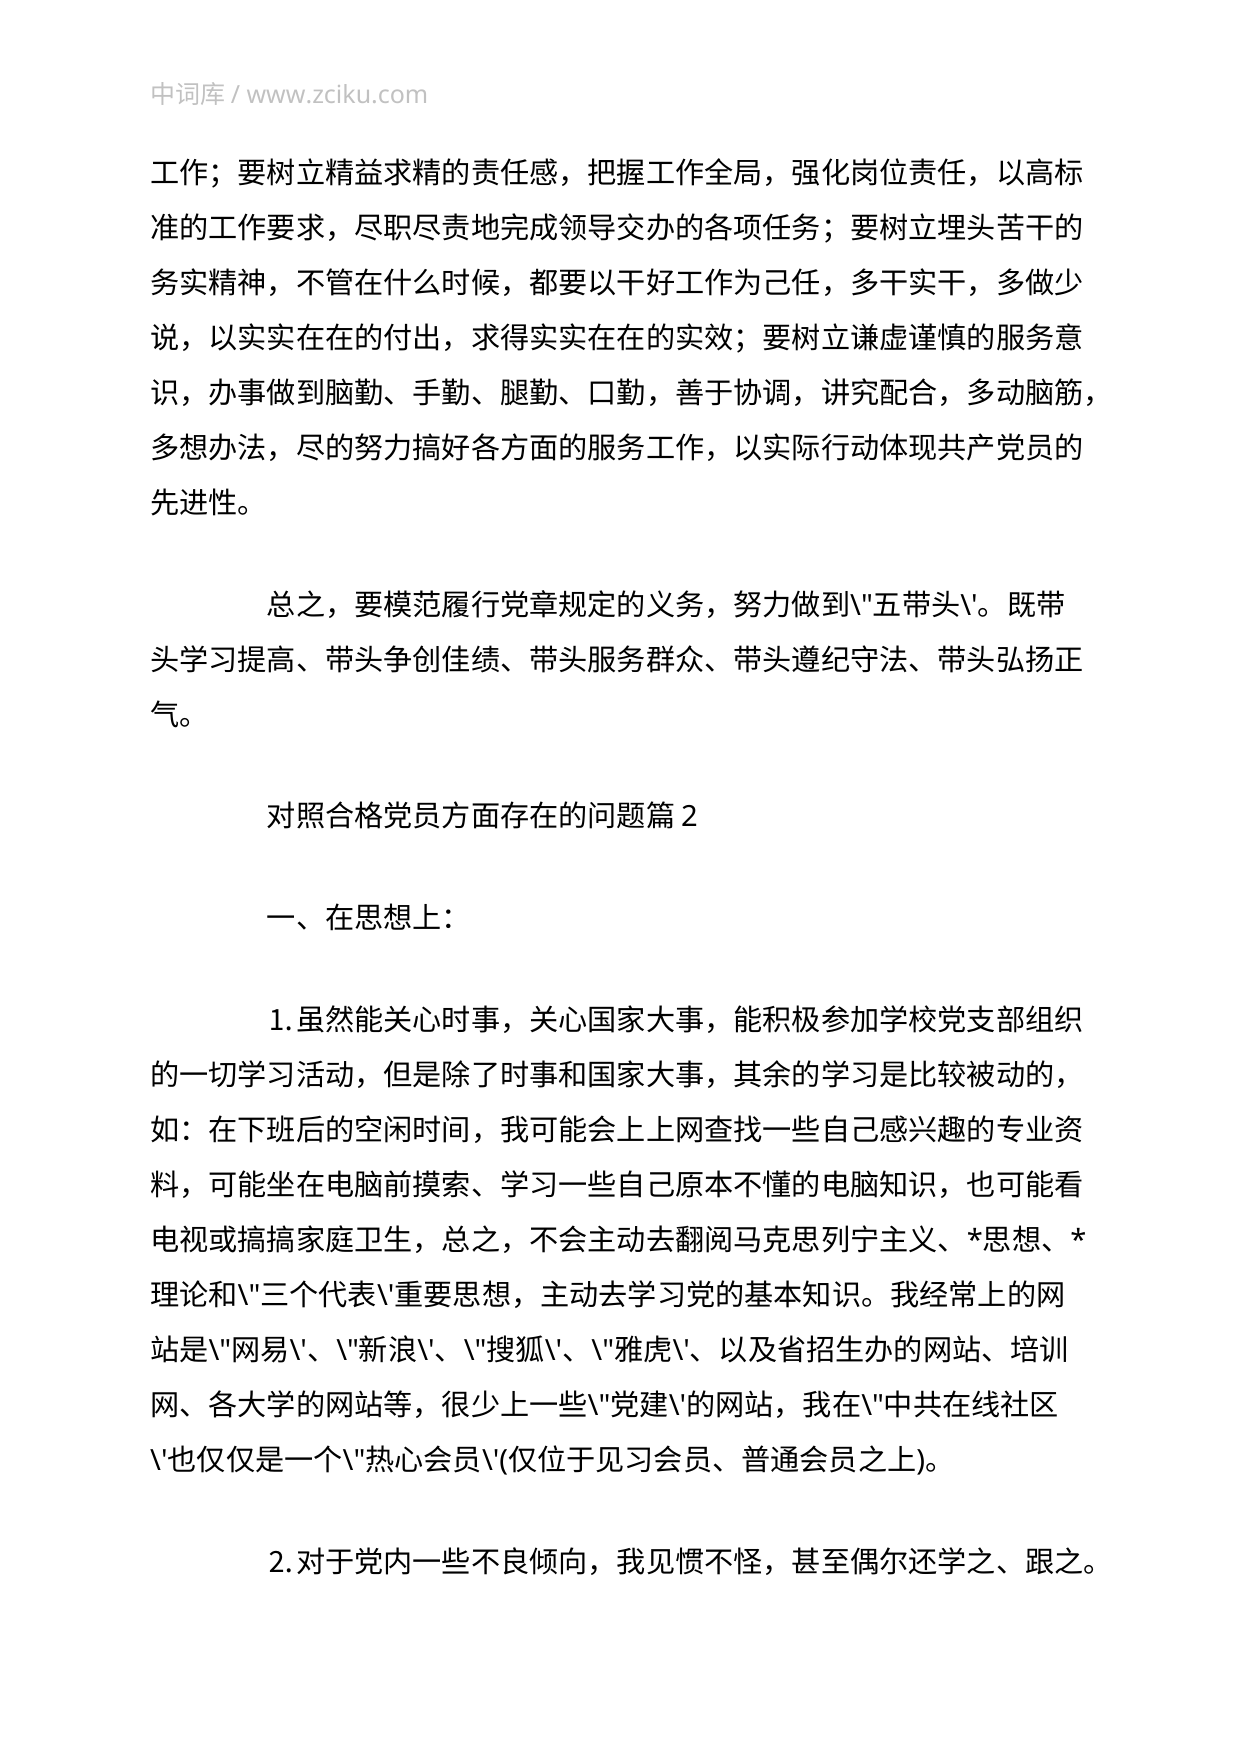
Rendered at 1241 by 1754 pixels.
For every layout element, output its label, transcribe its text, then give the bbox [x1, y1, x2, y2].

text 对照合格党员方面存在的问题篇2 [150, 793, 1090, 835]
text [150, 150, 1090, 522]
text 总之，要模范履行党章规定的义务，努力做到\"五带头\'。既带头学习提高、带头争创佳绩、带头服务群众、带头遵纪守法、带头弘扬正气。 [150, 581, 1090, 733]
text ⒈虽然能关心时事，关心国家大事，能积极参加学校党支部组织的一切学习活动，但是除了时事和国家大事，其余的学习是比较被动的，如：在下班后的空闲时间，我可能会上上网查找一些自己感兴趣的专业资料，可能坐在电脑前摸索、学习一些自己原本不懂的电脑知识，也可能看电视或搞搞家庭卫生，总之，不会主动去翻阅马克思列宁主义、*思想、*理论和\"三个代表\'重要思想，主动去学习党的基本知识。我经常上的网站是\"网易\'、\"新浪\'、\"搜狐\'、\"雅虎\'、以及省招生办的网站、培训网、各大学的网站等，很少上一些\"党建\'的网站，我在\"中共在线社区\'也仅仅是一个\"热心会员\'(仅位于见习会员、普通会员之上)。 [150, 997, 1090, 1478]
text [150, 1538, 1090, 1580]
text 一、在思想上： [150, 895, 1090, 937]
